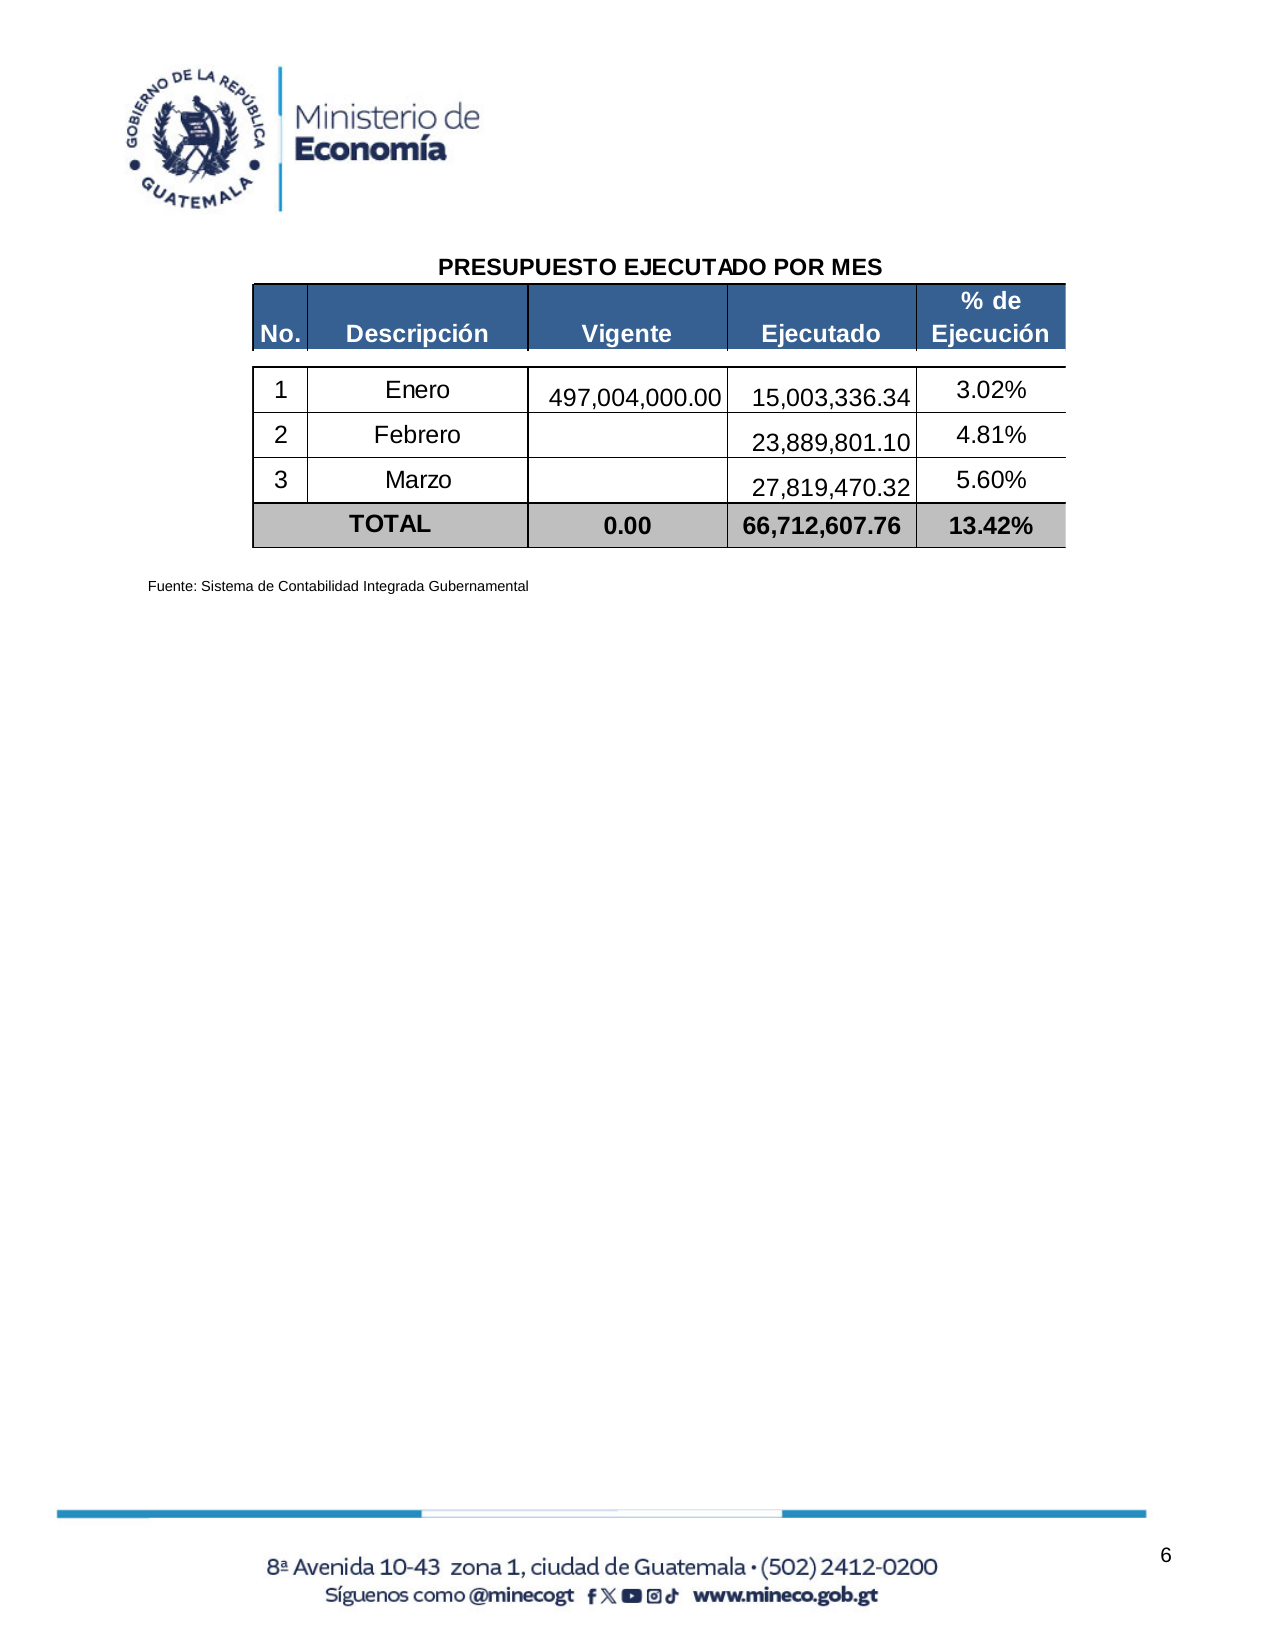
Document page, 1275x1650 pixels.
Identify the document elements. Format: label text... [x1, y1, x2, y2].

picture [0, 1492, 1256, 1645]
text Fuente: Sistema de Contabilidad Integrada Gubernamental [148, 578, 1172, 594]
picture [65, 44, 1210, 234]
